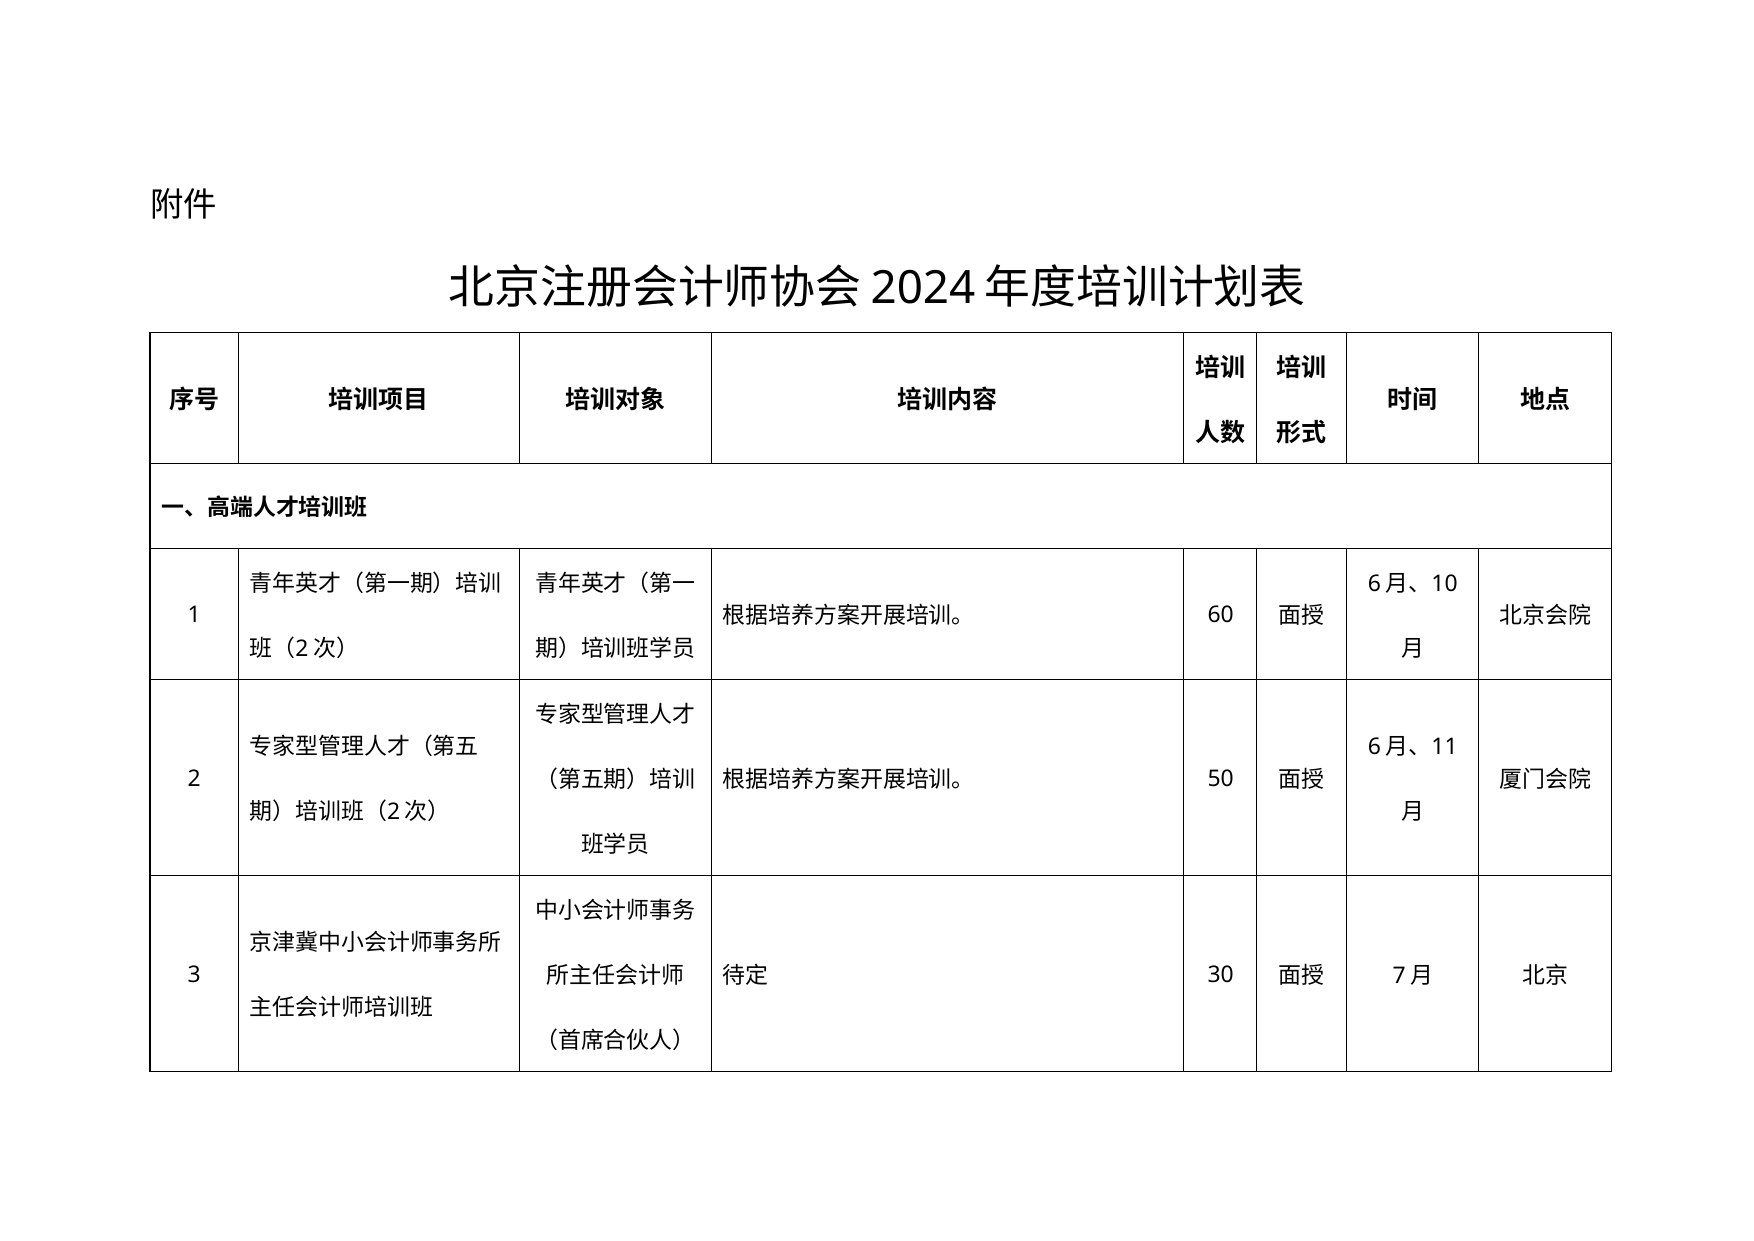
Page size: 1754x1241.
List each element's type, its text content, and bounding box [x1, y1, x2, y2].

table_cell 面授 [1257, 549, 1346, 679]
table_cell 厦门会院 [1479, 680, 1611, 875]
table_cell 60 [1184, 549, 1256, 679]
table_cell 京津冀中小会计师事务所主任会计师培训班 [239, 876, 519, 1071]
table_header 序号 [151, 333, 238, 463]
table_cell 中小会计师事务所主任会计师（首席合伙人） [520, 876, 711, 1071]
table_cell 面授 [1257, 680, 1346, 875]
table_cell 专家型管理人才（第五期）培训班学员 [520, 680, 711, 875]
table_cell 面授 [1257, 876, 1346, 1071]
table_header 培训对象 [520, 333, 711, 463]
table_cell 一、高端人才培训班 [151, 464, 1611, 548]
table_header 培训 人数 [1184, 333, 1256, 463]
table_header 培训形式 [1257, 333, 1346, 463]
table_cell 50 [1184, 680, 1256, 875]
table_cell 根据培养方案开展培训。 [712, 680, 1183, 875]
text 附件 [150, 169, 1604, 234]
table_header 培训项目 [239, 333, 519, 463]
table_header 地点 [1479, 333, 1611, 463]
table_cell 专家型管理人才（第五期）培训班（2次） [239, 680, 519, 875]
table_cell 青年英才（第一期）培训班（2次） [239, 549, 519, 679]
table_cell 青年英才（第一期）培训班学员 [520, 549, 711, 679]
table_cell 6月、11月 [1347, 680, 1478, 875]
table_header 时间 [1347, 333, 1478, 463]
table_cell 3 [151, 876, 238, 1071]
table_cell 6月、10月 [1347, 549, 1478, 679]
table_cell 2 [151, 680, 238, 875]
table_cell 根据培养方案开展培训。 [712, 549, 1183, 679]
table_cell 30 [1184, 876, 1256, 1071]
table_cell 7月 [1347, 876, 1478, 1071]
text 北京注册会计师协会2024年度培训计划表 [150, 234, 1604, 332]
table_cell 待定 [712, 876, 1183, 1071]
table_cell 1 [151, 549, 238, 679]
table_header 培训内容 [712, 333, 1183, 463]
table_cell 北京会院 [1479, 549, 1611, 679]
table_cell 北京 [1479, 876, 1611, 1071]
